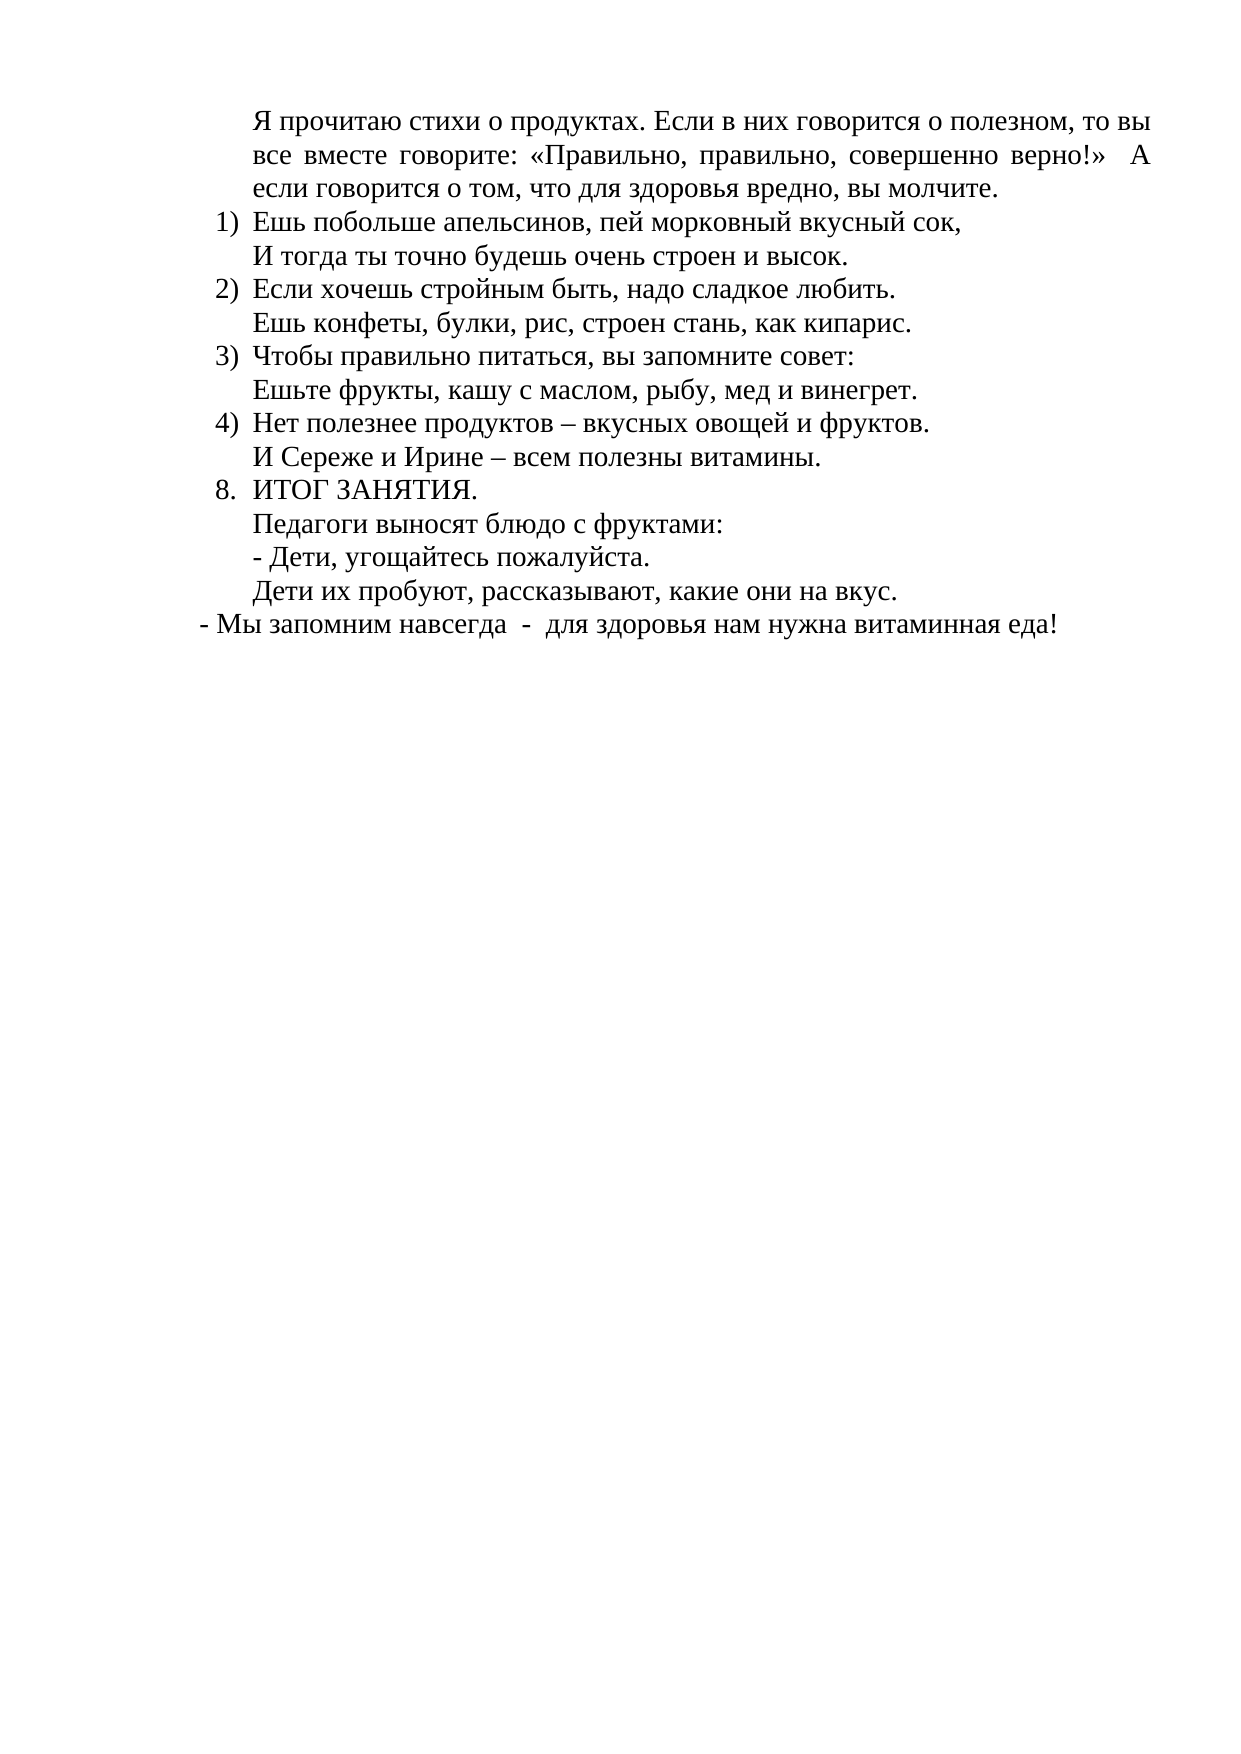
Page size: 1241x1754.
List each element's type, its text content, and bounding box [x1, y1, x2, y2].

list Чтобы правильно питаться, вы запомните совет: [215, 338, 1152, 372]
list Дети их пробуют, рассказывают, какие они на вкус. [252, 573, 1152, 607]
list Ешь конфеты, булки, рис, строен стань, как кипарис. [252, 305, 1152, 338]
list Педагоги выносят блюдо с фруктами: [252, 506, 1152, 539]
list И Сереже и Ирине – всем полезны витамины. [252, 439, 1152, 472]
list Ешьте фрукты, кашу с маслом, рыбу, мед и винегрет. [252, 372, 1152, 405]
list И тогда ты точно будешь очень строен и высок. [252, 238, 1152, 271]
list Ешь побольше апельсинов, пей морковный вкусный сок, [215, 204, 1152, 238]
list Если хочешь стройным быть, надо сладкое любить. [215, 271, 1152, 305]
list ИТОГ ЗАНЯТИЯ. [215, 472, 1152, 506]
list Я прочитаю стихи о продуктах. Если в них говорится о полезном, то вы все вместе говорите: «Правильно, правильно, совершенно верно!» А если говорится о том, что для здоровья вредно, вы молчите. [252, 103, 1152, 204]
text - Мы запомним навсегда - для здоровья нам нужна витаминная еда! [177, 607, 1152, 640]
list - Дети, угощайтесь пожалуйста. [252, 539, 1152, 573]
list Нет полезнее продуктов – вкусных овощей и фруктов. [215, 405, 1152, 439]
